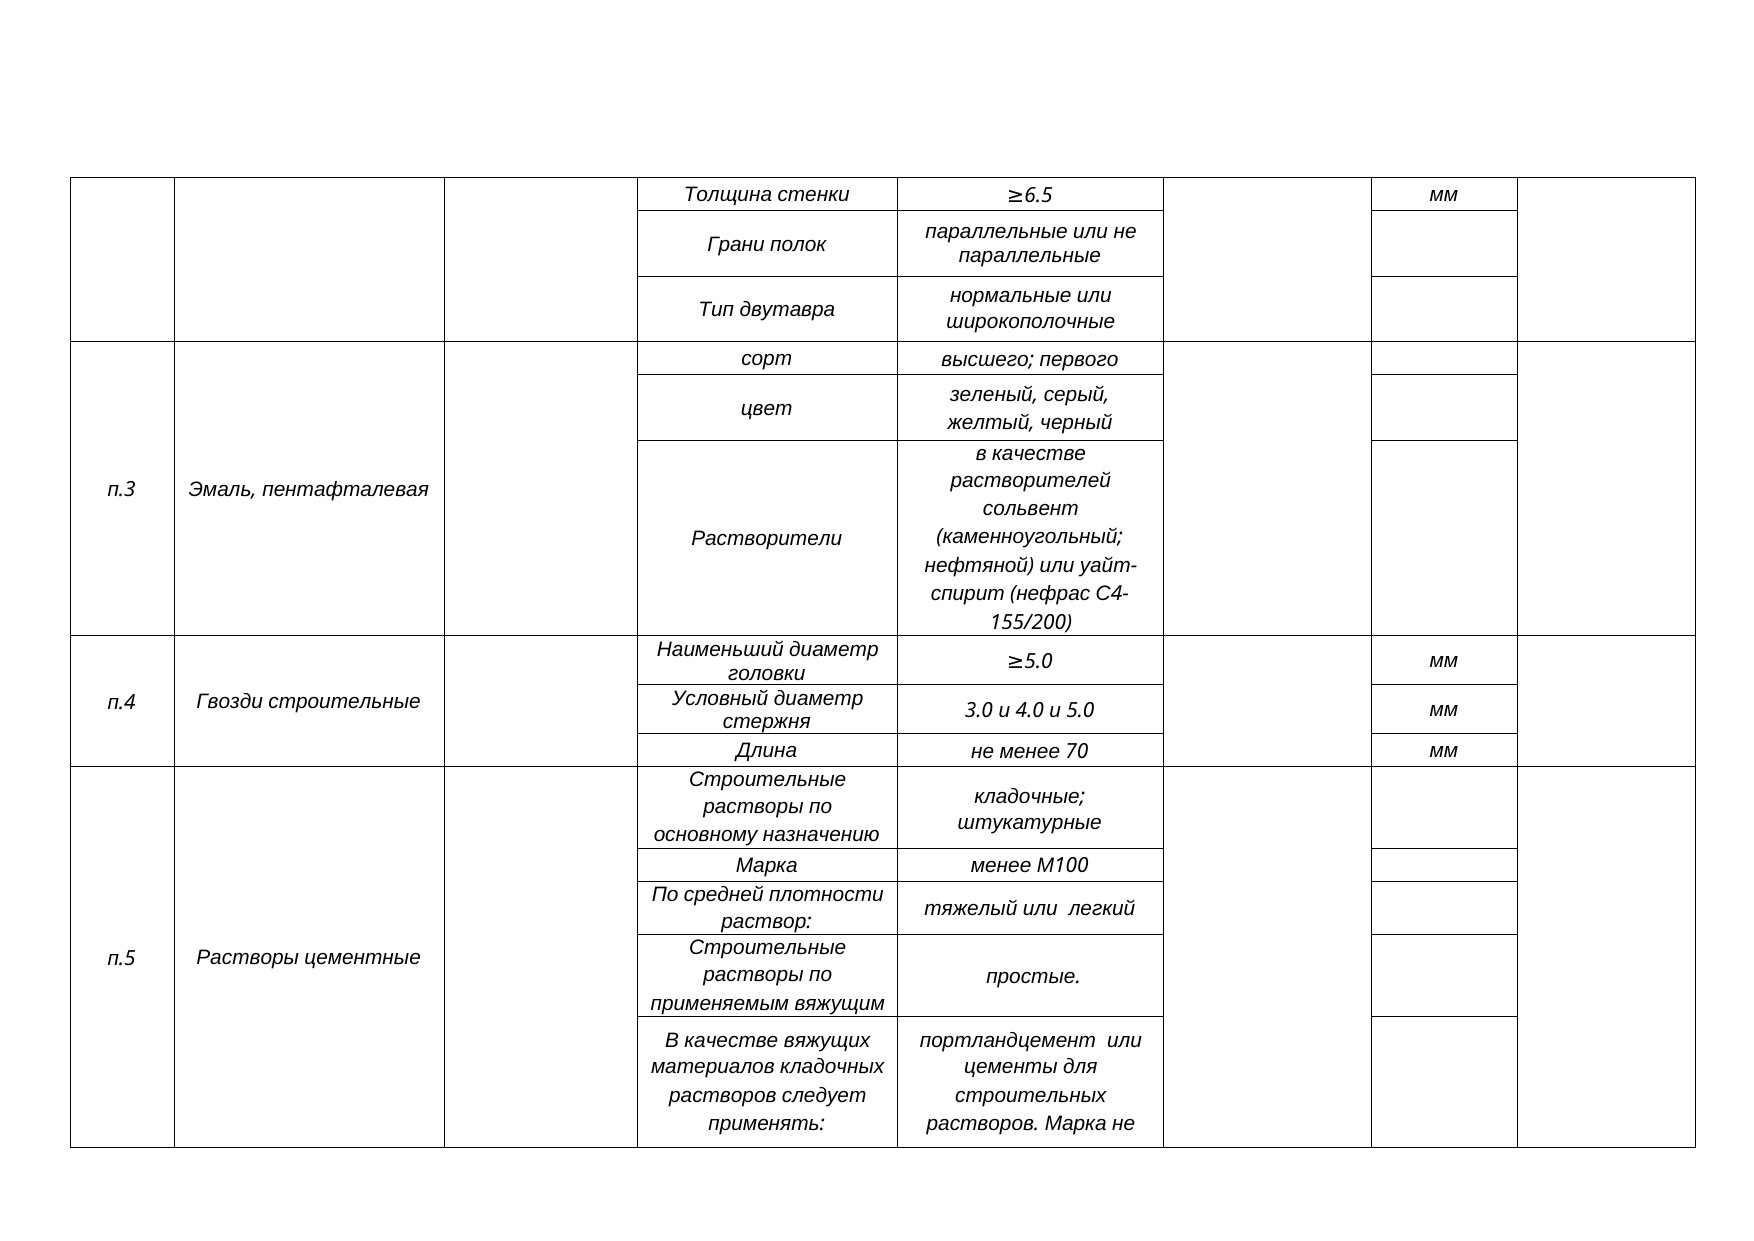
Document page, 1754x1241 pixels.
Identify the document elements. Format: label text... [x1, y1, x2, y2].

table_cell параллельные или не параллельные [898, 211, 1163, 276]
table_cell мм [1372, 734, 1517, 766]
table_cell п.3 [71, 342, 174, 635]
table_cell п.5 [71, 767, 174, 1147]
table_cell [445, 636, 637, 766]
table_cell [1372, 277, 1517, 341]
table_cell Эмаль, пентафталевая [175, 342, 444, 635]
table_cell Гвозди строительные [175, 636, 444, 766]
table_cell Строительные растворы по основному назначению [638, 767, 897, 848]
table_cell зеленый, серый, желтый, черный [898, 375, 1163, 440]
table_cell [1164, 636, 1371, 766]
table_cell не менее 70 [898, 734, 1163, 766]
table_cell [898, 1017, 1163, 1147]
table_cell Наименьший диаметр головки [638, 636, 897, 684]
table_cell [1372, 342, 1517, 374]
table_cell менее М100 [898, 849, 1163, 881]
table_cell п.4 [71, 636, 174, 766]
table_cell [1164, 342, 1371, 635]
table_cell в качестве растворителей сольвент (каменноугольный; нефтяной) или уайт-спирит (нефрас С4-155/200) [898, 441, 1163, 635]
table_cell [1518, 342, 1695, 635]
table_cell мм [1372, 178, 1517, 210]
table_cell Грани полок [638, 211, 897, 276]
table_cell тяжелый или легкий [898, 882, 1163, 934]
table_cell [1372, 441, 1517, 635]
table_cell Растворители [638, 441, 897, 635]
table_cell цвет [638, 375, 897, 440]
table_cell Толщина стенки [638, 178, 897, 210]
table_cell Условный диаметр стержня [638, 685, 897, 733]
table_cell [1372, 375, 1517, 440]
table_cell Марка [638, 849, 897, 881]
table_cell Тип двутавра [638, 277, 897, 341]
table_cell [1372, 882, 1517, 934]
table_cell ≥6.5 [898, 178, 1163, 210]
table_cell нормальные или широкополочные [898, 277, 1163, 341]
table_cell [445, 342, 637, 635]
table_cell [1372, 211, 1517, 276]
table_cell мм [1372, 636, 1517, 684]
table_cell мм [1372, 685, 1517, 733]
table_cell [1372, 767, 1517, 848]
table_cell [1164, 767, 1371, 1147]
table_cell кладочные; штукатурные [898, 767, 1163, 848]
table_cell высшего; первого [898, 342, 1163, 374]
table_cell [445, 767, 637, 1147]
table_cell [1518, 767, 1695, 1147]
table_cell ≥5.0 [898, 636, 1163, 684]
table_cell По средней плотности раствор: [638, 882, 897, 934]
table_cell [1518, 636, 1695, 766]
table_cell Строительные растворы по применяемым вяжущим [638, 935, 897, 1016]
table_cell [1372, 935, 1517, 1016]
table_cell Растворы цементные [175, 767, 444, 1147]
table_cell Длина [638, 734, 897, 766]
table_cell [1372, 849, 1517, 881]
table_cell сорт [638, 342, 897, 374]
table_cell простые. [898, 935, 1163, 1016]
table_cell [1372, 1017, 1517, 1147]
table_cell 3.0 и 4.0 и 5.0 [898, 685, 1163, 733]
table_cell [638, 1017, 897, 1147]
